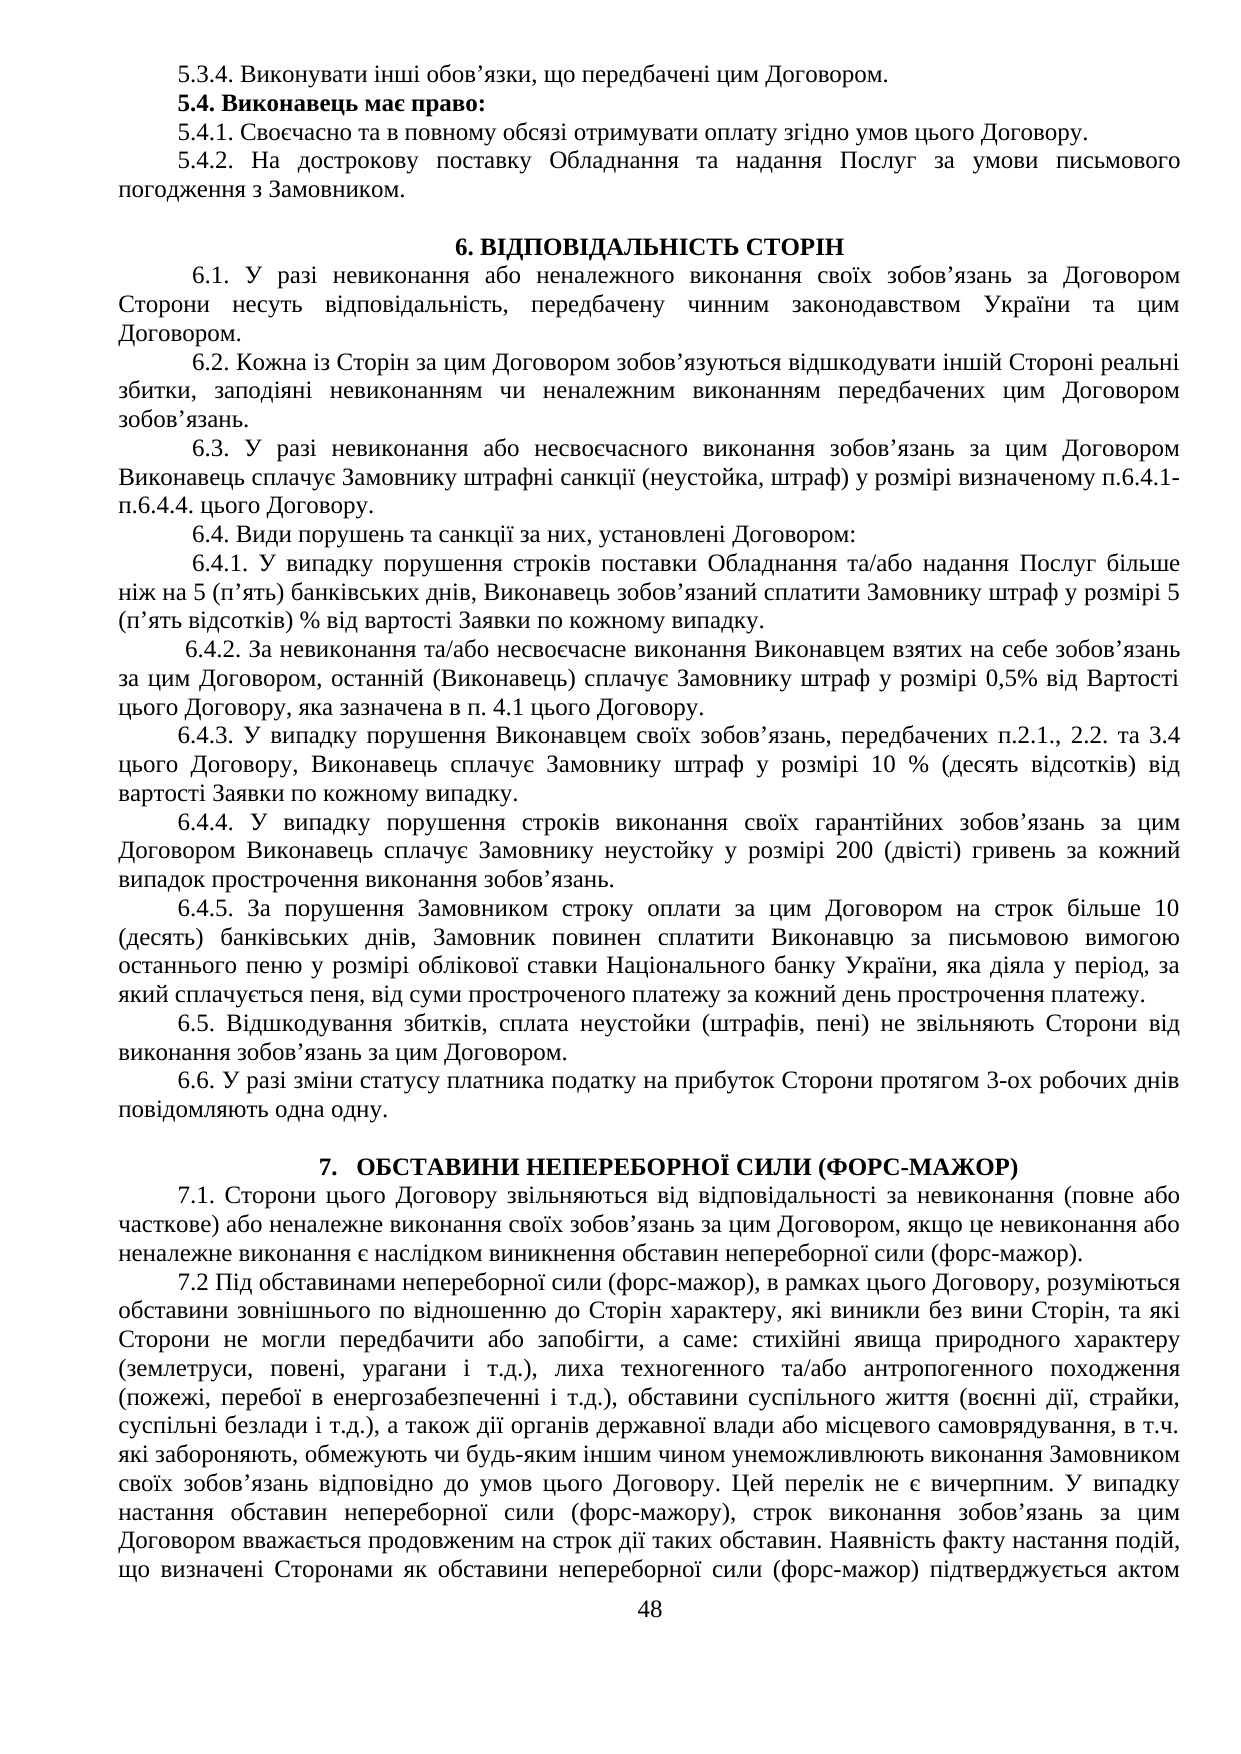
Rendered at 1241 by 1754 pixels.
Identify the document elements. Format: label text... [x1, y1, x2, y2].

text 5.3.4. Виконувати інші обов’язки, що передбачені цим Договором. [118, 59, 1181, 88]
list ОБСТАВИНИ НЕПЕРЕБОРНОЇ СИЛИ (ФОРС-МАЖОР) [156, 1152, 1181, 1180]
text 6.4.3. У випадку порушення Виконавцем своїх зобов’язань, передбачених п.2.1., 2.2. та 3.4 цього Договору, Виконавець сплачує Замовнику штраф у розмірі 10 % (десять відсотків) від вартості Заявки по кожному випадку. [118, 720, 1181, 807]
text 6.4. Види порушень та санкції за них, установлені Договором: [118, 519, 1181, 548]
text 5.4.2. На дострокову поставку Обладнання та надання Послуг за умови письмового погодження з Замовником. [118, 145, 1181, 203]
text 6. ВІДПОВІДАЛЬНІСТЬ СТОРІН [118, 232, 1181, 260]
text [118, 1267, 1181, 1583]
text 7.1. Сторони цього Договору звільняються від відповідальності за невиконання (повне або часткове) або неналежне виконання своїх зобов’язань за цим Договором, якщо це невиконання або неналежне виконання є наслідком виникнення обставин непереборної сили (форс-мажор). [118, 1180, 1181, 1267]
text 5.4. Виконавець має право: [118, 88, 1181, 117]
text 6.1. У разі невиконання або неналежного виконання своїх зобов’язань за Договором Сторони несуть відповідальність, передбачену чинним законодавством України та цим Договором. [118, 260, 1181, 347]
text 6.4.5. За порушення Замовником строку оплати за цим Договором на строк більше 10 (десять) банківських днів, Замовник повинен сплатити Виконавцю за письмовою вимогою останнього пеню у розмірі облікової ставки Національного банку України, яка діяла у період, за який сплачується пеня, від суми простроченого платежу за кожний день прострочення платежу. [118, 893, 1181, 1008]
text 6.6. У разі зміни статусу платника податку на прибуток Сторони протягом 3-ох робочих днів повідомляють одна одну. [118, 1065, 1181, 1123]
text 6.3. У разі невиконання або несвоєчасного виконання зобов’язань за цим Договором Виконавець сплачує Замовнику штрафні санкції (неустойка, штраф) у розмірі визначеному п.6.4.1-п.6.4.4. цього Договору. [118, 433, 1181, 519]
text 6.4.1. У випадку порушення строків поставки Обладнання та/або надання Послуг більше ніж на 5 (п’ять) банківських днів, Виконавець зобов’язаний сплатити Замовнику штраф у розмірі 5 (п’ять відсотків) % від вартості Заявки по кожному випадку. [118, 548, 1181, 634]
text 6.5. Відшкодування збитків, сплата неустойки (штрафів, пені) не звільняють Сторони від виконання зобов’язань за цим Договором. [118, 1008, 1181, 1065]
text 6.4.2. За невиконання та/або несвоєчасне виконання Виконавцем взятих на себе зобов’язань за цим Договором, останній (Виконавець) сплачує Замовнику штраф у розмірі 0,5% від Вартості цього Договору, яка зазначена в п. 4.1 цього Договору. [118, 634, 1181, 720]
text 5.4.1. Своєчасно та в повному обсязі отримувати оплату згідно умов цього Договору. [118, 117, 1181, 145]
text 6.2. Кожна із Сторін за цим Договором зобов’язуються відшкодувати іншій Стороні реальні збитки, заподіяні невиконанням чи неналежним виконанням передбачених цим Договором зобов’язань. [118, 347, 1181, 433]
text 6.4.4. У випадку порушення строків виконання своїх гарантійних зобов’язань за цим Договором Виконавець сплачує Замовнику неустойку у розмірі 200 (двісті) гривень за кожний випадок прострочення виконання зобов’язань. [118, 807, 1181, 893]
